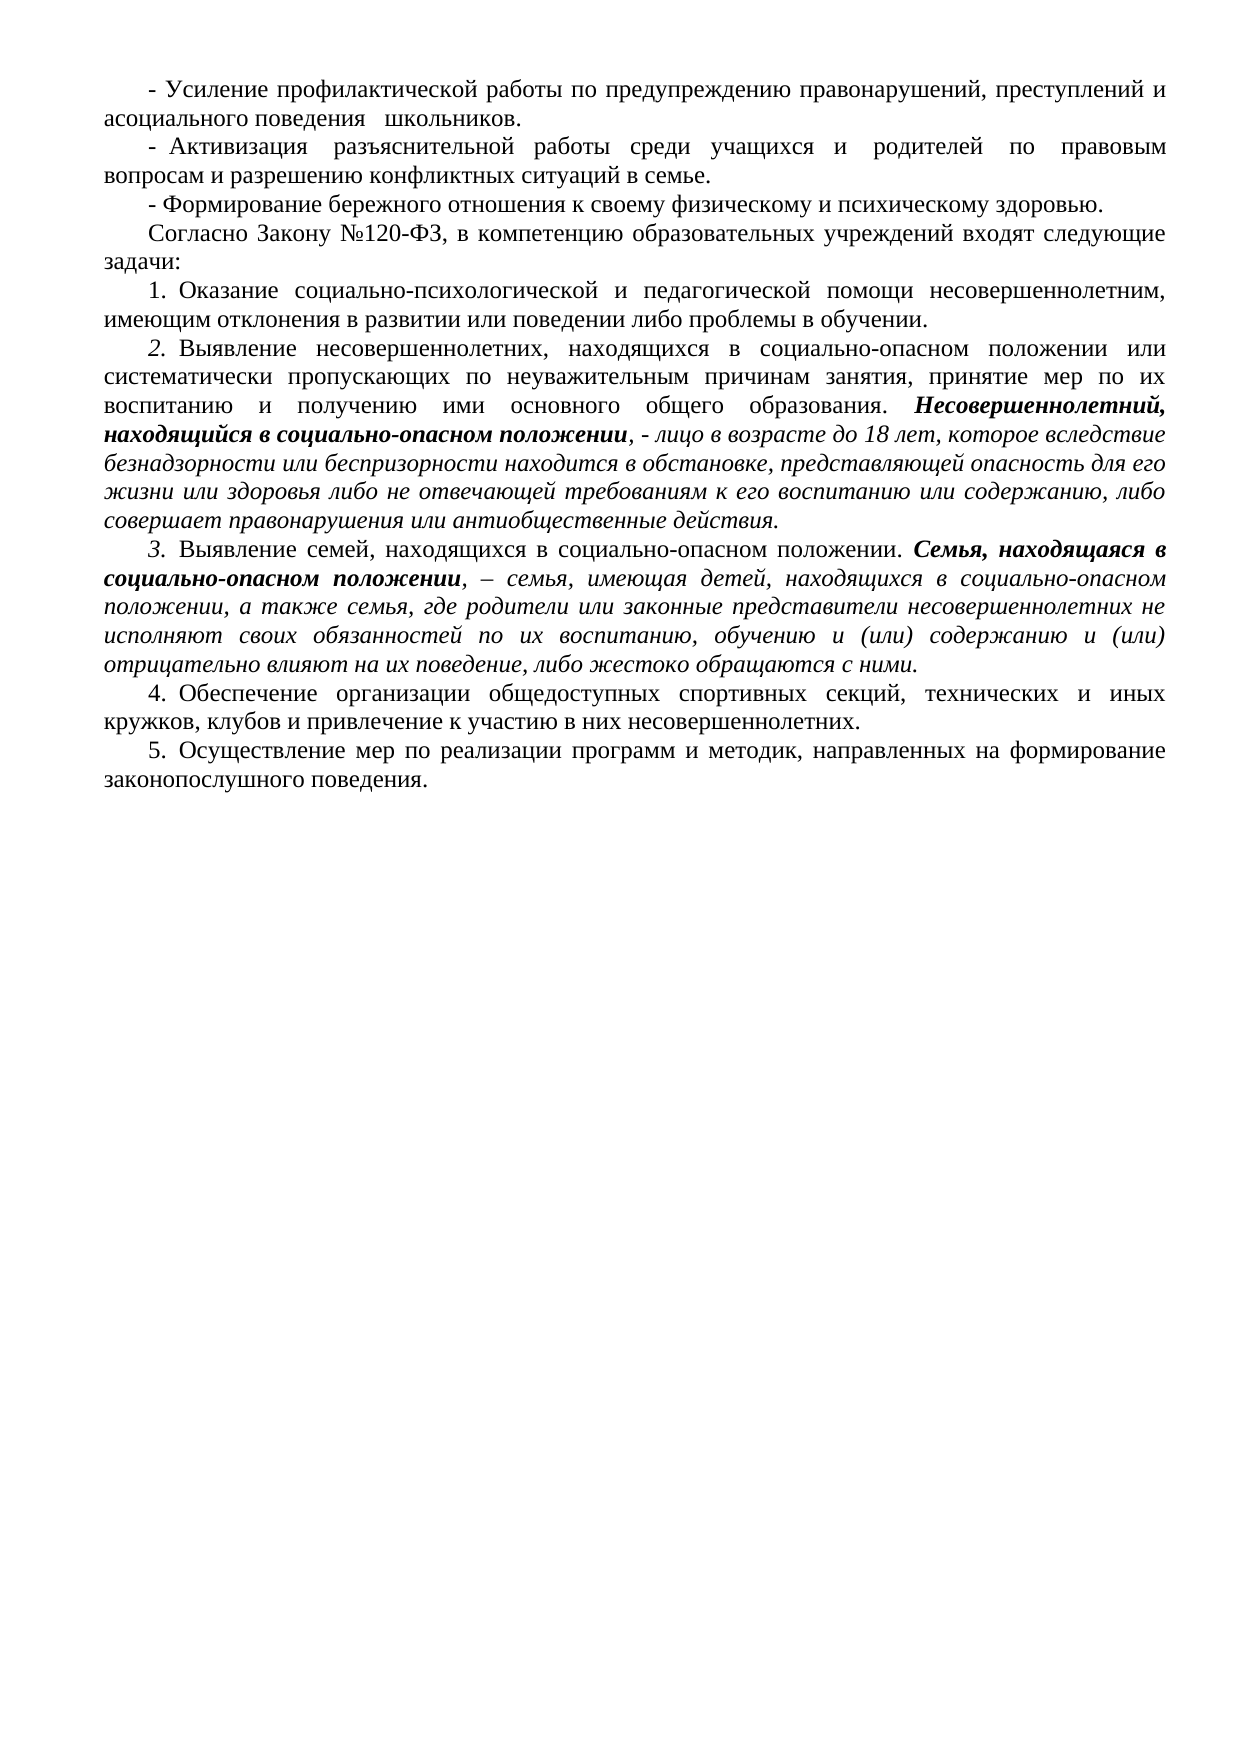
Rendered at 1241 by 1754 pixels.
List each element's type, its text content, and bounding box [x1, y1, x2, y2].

text Согласно Закону №120-ФЗ, в компетенцию образовательных учреждений входят следующие задачи: [103, 218, 1167, 275]
text - Усиление профилактической работы по предупреждению правонарушений, преступлений и асоциального поведения школьников. [103, 74, 1167, 131]
text - Формирование бережного отношения к своему физическому и психическому здоровью. [103, 189, 1167, 218]
list Осуществление мер по реализации программ и методик, направленных на формирование законопослушного поведения. [103, 735, 1167, 793]
text - Активизация разъяснительной работы среди учащихся и родителей по правовым вопросам и разрешению конфликтных ситуаций в семье. [103, 131, 1167, 189]
list Выявление семей, находящихся в социально-опасном положении. Семья, находящаяся в социально-опасном положении, – семья, имеющая детей, находящихся в социально-опасном положении, а также семья, где родители или законные представители несовершеннолетних не исполняют своих обязанностей по их воспитанию, обучению и (или) содержанию и (или) отрицательно влияют на их поведение, либо жестоко обращаются с ними. [103, 534, 1167, 678]
list Обеспечение организации общедоступных спортивных секций, технических и иных кружков, клубов и привлечение к участию в них несовершеннолетних. [103, 678, 1167, 735]
list Выявление несовершеннолетних, находящихся в социально-опасном положении или систематически пропускающих по неуважительным причинам занятия, принятие мер по их воспитанию и получению ими основного общего образования. Несовершеннолетний, находящийся в социально-опасном положении, - лицо в возрасте до 18 лет, которое вследствие безнадзорности или беспризорности находится в обстановке, представляющей опасность для его жизни или здоровья либо не отвечающей требованиям к его воспитанию или содержанию, либо совершает правонарушения или антиобщественные действия. [103, 333, 1167, 534]
list Оказание социально-психологической и педагогической помощи несовершеннолетним, имеющим отклонения в развитии или поведении либо проблемы в обучении. [103, 275, 1167, 333]
